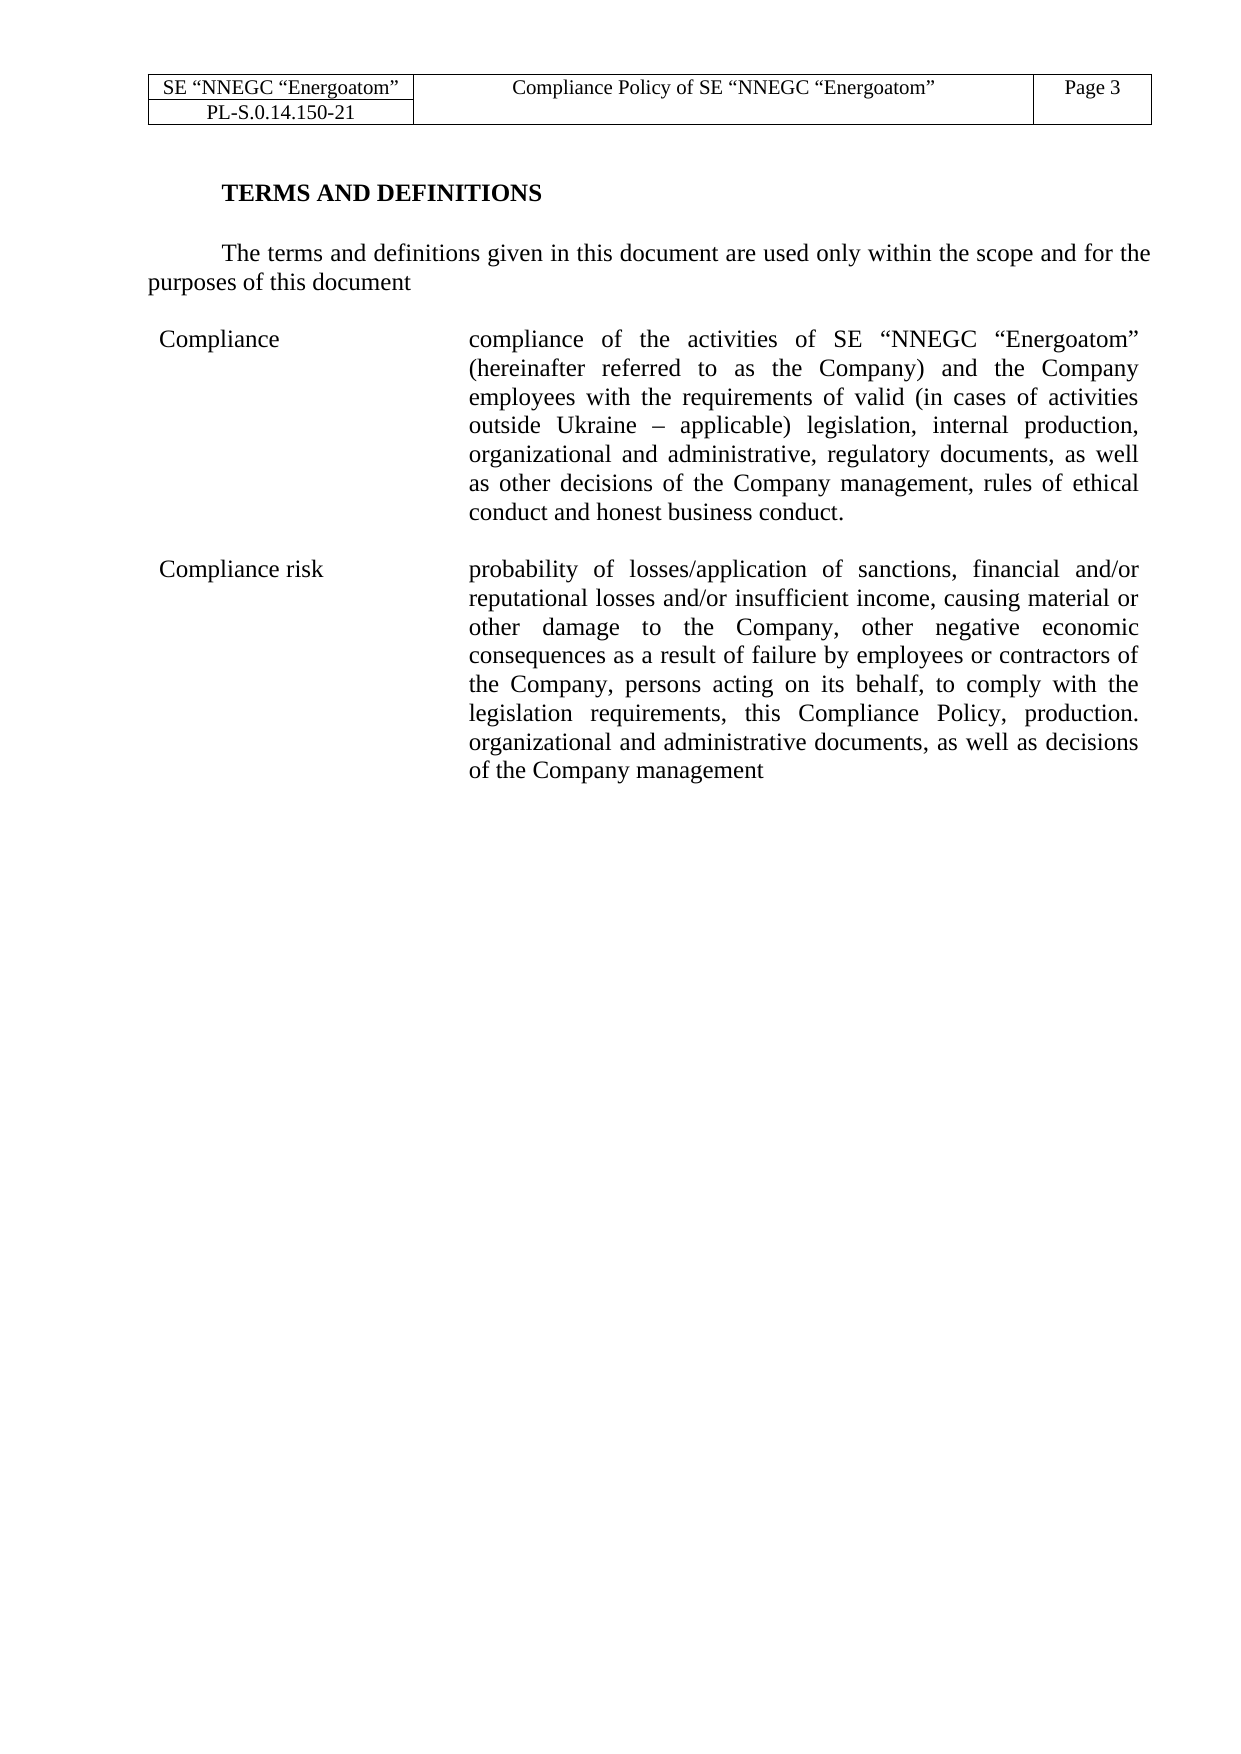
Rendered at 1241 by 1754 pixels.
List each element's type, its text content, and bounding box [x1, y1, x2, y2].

text The terms and definitions given in this document are used only within the scope and for the purposes of this document [148, 238, 1152, 295]
table_cell Compliance risk [148, 554, 457, 784]
table_header Compliance [148, 324, 457, 554]
subtitle TERMS AND DEFINITIONS [148, 178, 1152, 207]
table_cell probability of losses/application of sanctions, financial and/or reputational losses and/or insufficient income, causing material or other damage to the Company, other negative economic consequences as a result of failure by employees or contractors of the Company, persons acting on its behalf, to comply with the legislation requirements, this Compliance Policy, production. organizational and administrative documents, as well as decisions of the Company management [457, 554, 1151, 784]
table_header compliance of the activities of SE “NNEGC “Energoatom” (hereinafter referred to as the Company) and the Company employees with the requirements of valid (in cases of activities outside Ukraine – applicable) legislation, internal production, organizational and administrative, regulatory documents, as well as other decisions of the Company management, rules of ethical conduct and honest business conduct. [457, 324, 1151, 554]
